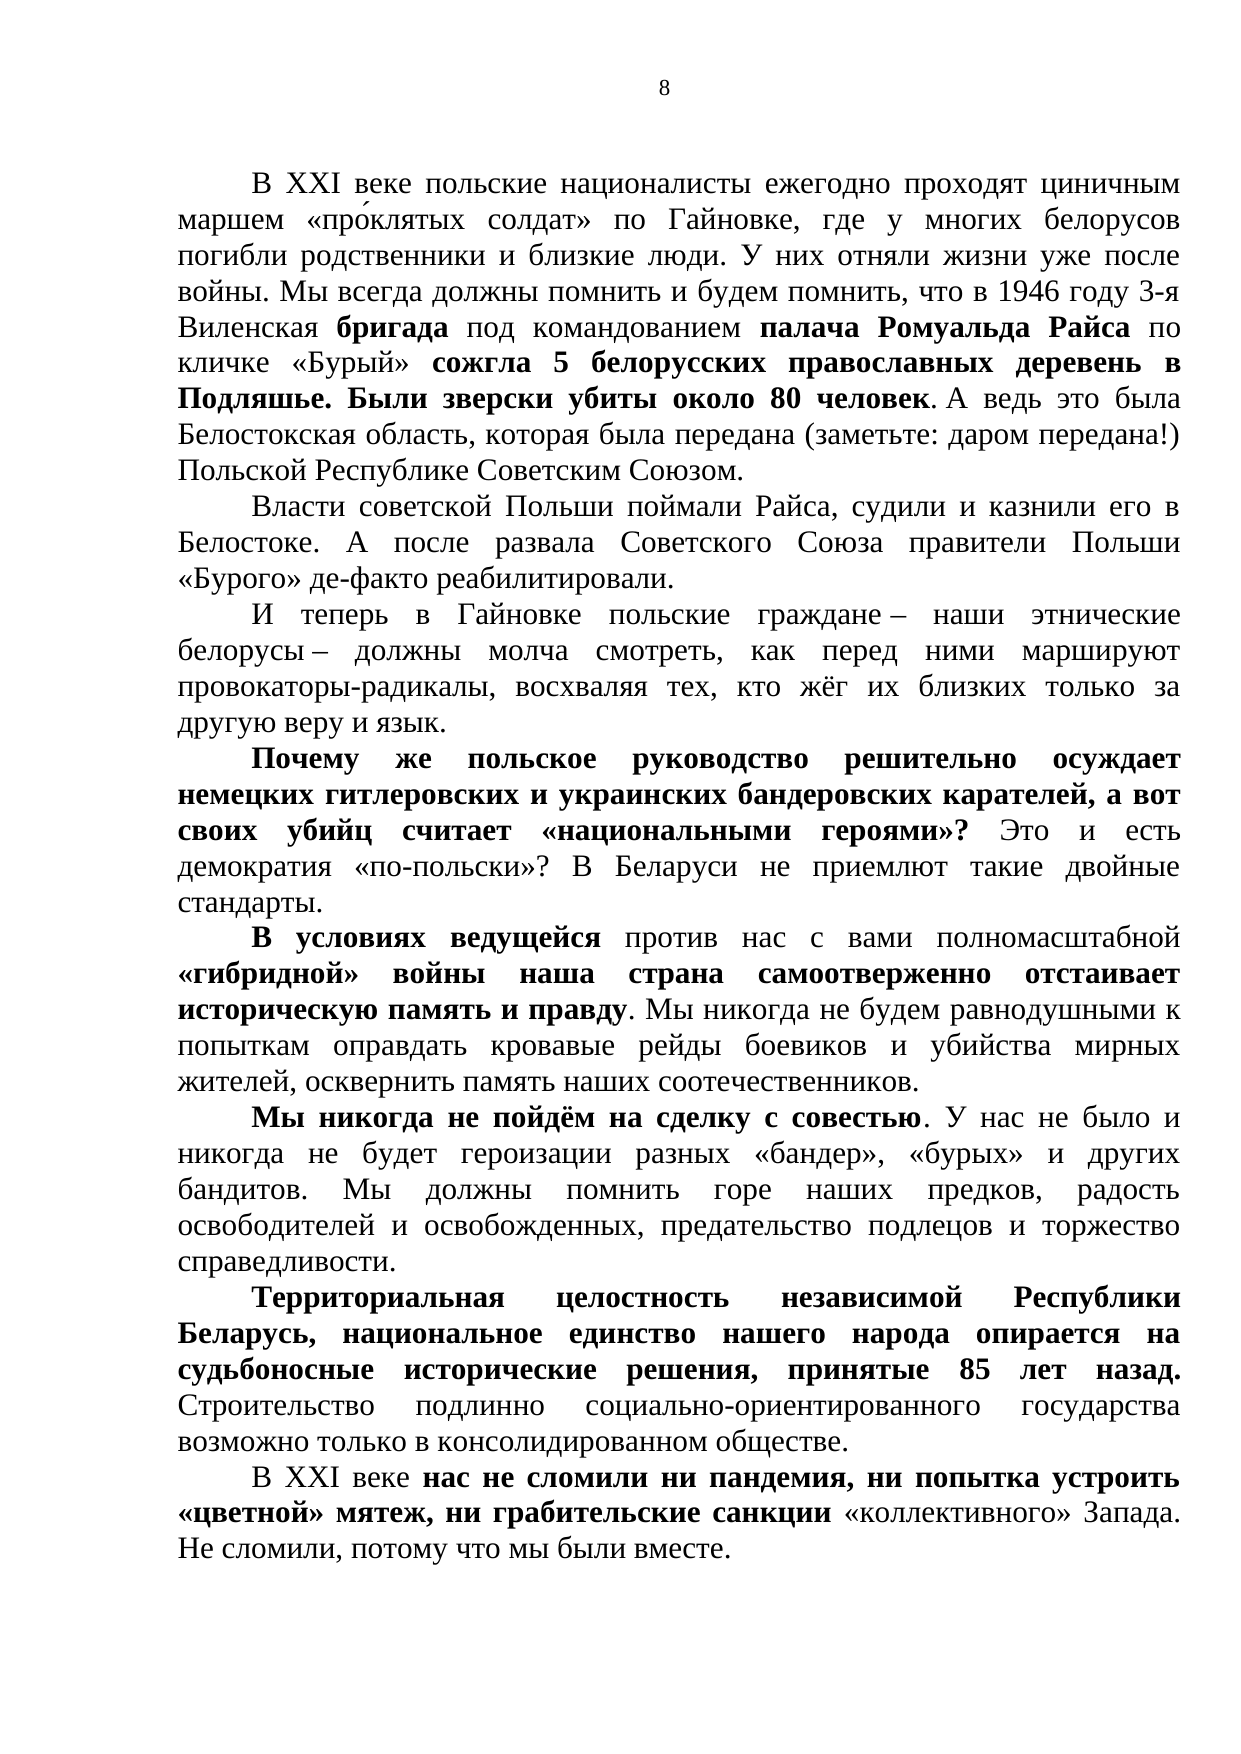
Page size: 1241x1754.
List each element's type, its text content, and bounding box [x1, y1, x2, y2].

text Территориальная целостность независимой Республики Беларусь, национальное единство нашего народа опирается на судьбоносные исторические решения, принятые 85 лет назад. Строительство подлинно социально-ориентированного государства возможно только в консолидированном обществе. [177, 1278, 1181, 1458]
text Почему же польское руководство решительно осуждает немецких гитлеровских и украинских бандеровских карателей, а вот своих убийц считает «национальными героями»? Это и есть демократия «по-польски»? В Беларуси не приемлют такие двойные стандарты. [177, 739, 1181, 919]
text Власти советской Польши поймали Райса, судили и казнили его в Белостоке. А после развала Советского Союза правители Польши «Бурого» де-факто реабилитировали. [177, 487, 1181, 595]
text В XXI веке польские националисты ежегодно проходят циничным маршем «про́клятых солдат» по Гайновке, где у многих белорусов погибли родственники и близкие люди. У них отняли жизни уже после войны. Мы всегда должны помнить и будем помнить, что в 1946 году 3-я Виленская бригада под командованием палача Ромуальда Райса по кличке «Бурый» сожгла 5 белорусских православных деревень в Подляшье. Были зверски убиты около 80 человек. А ведь это была Белостокская область, которая была передана (заметьте: даром передана!) Польской Республике Советским Союзом. [177, 164, 1181, 487]
text В XXI веке нас не сломили ни пандемия, ни попытка устроить «цветной» мятеж, ни грабительские санкции «коллективного» Запада. Не сломили, потому что мы были вместе. [177, 1458, 1181, 1566]
text И теперь в Гайновке польские граждане – наши этнические белорусы – должны молча смотреть, как перед ними маршируют провокаторы-радикалы, восхваляя тех, кто жёг их близких только за другую веру и язык. [177, 595, 1181, 739]
text В условиях ведущейся против нас с вами полномасштабной «гибридной» войны наша страна самоотверженно отстаивает историческую память и правду. Мы никогда не будем равнодушными к попыткам оправдать кровавые рейды боевиков и убийства мирных жителей, осквернить память наших соотечественников. [177, 919, 1181, 1098]
text Мы никогда не пойдём на сделку с совестью. У нас не было и никогда не будет героизации разных «бандер», «бурых» и других бандитов. Мы должны помнить горе наших предков, радость освободителей и освобожденных, предательство подлецов и торжество справедливости. [177, 1098, 1181, 1278]
